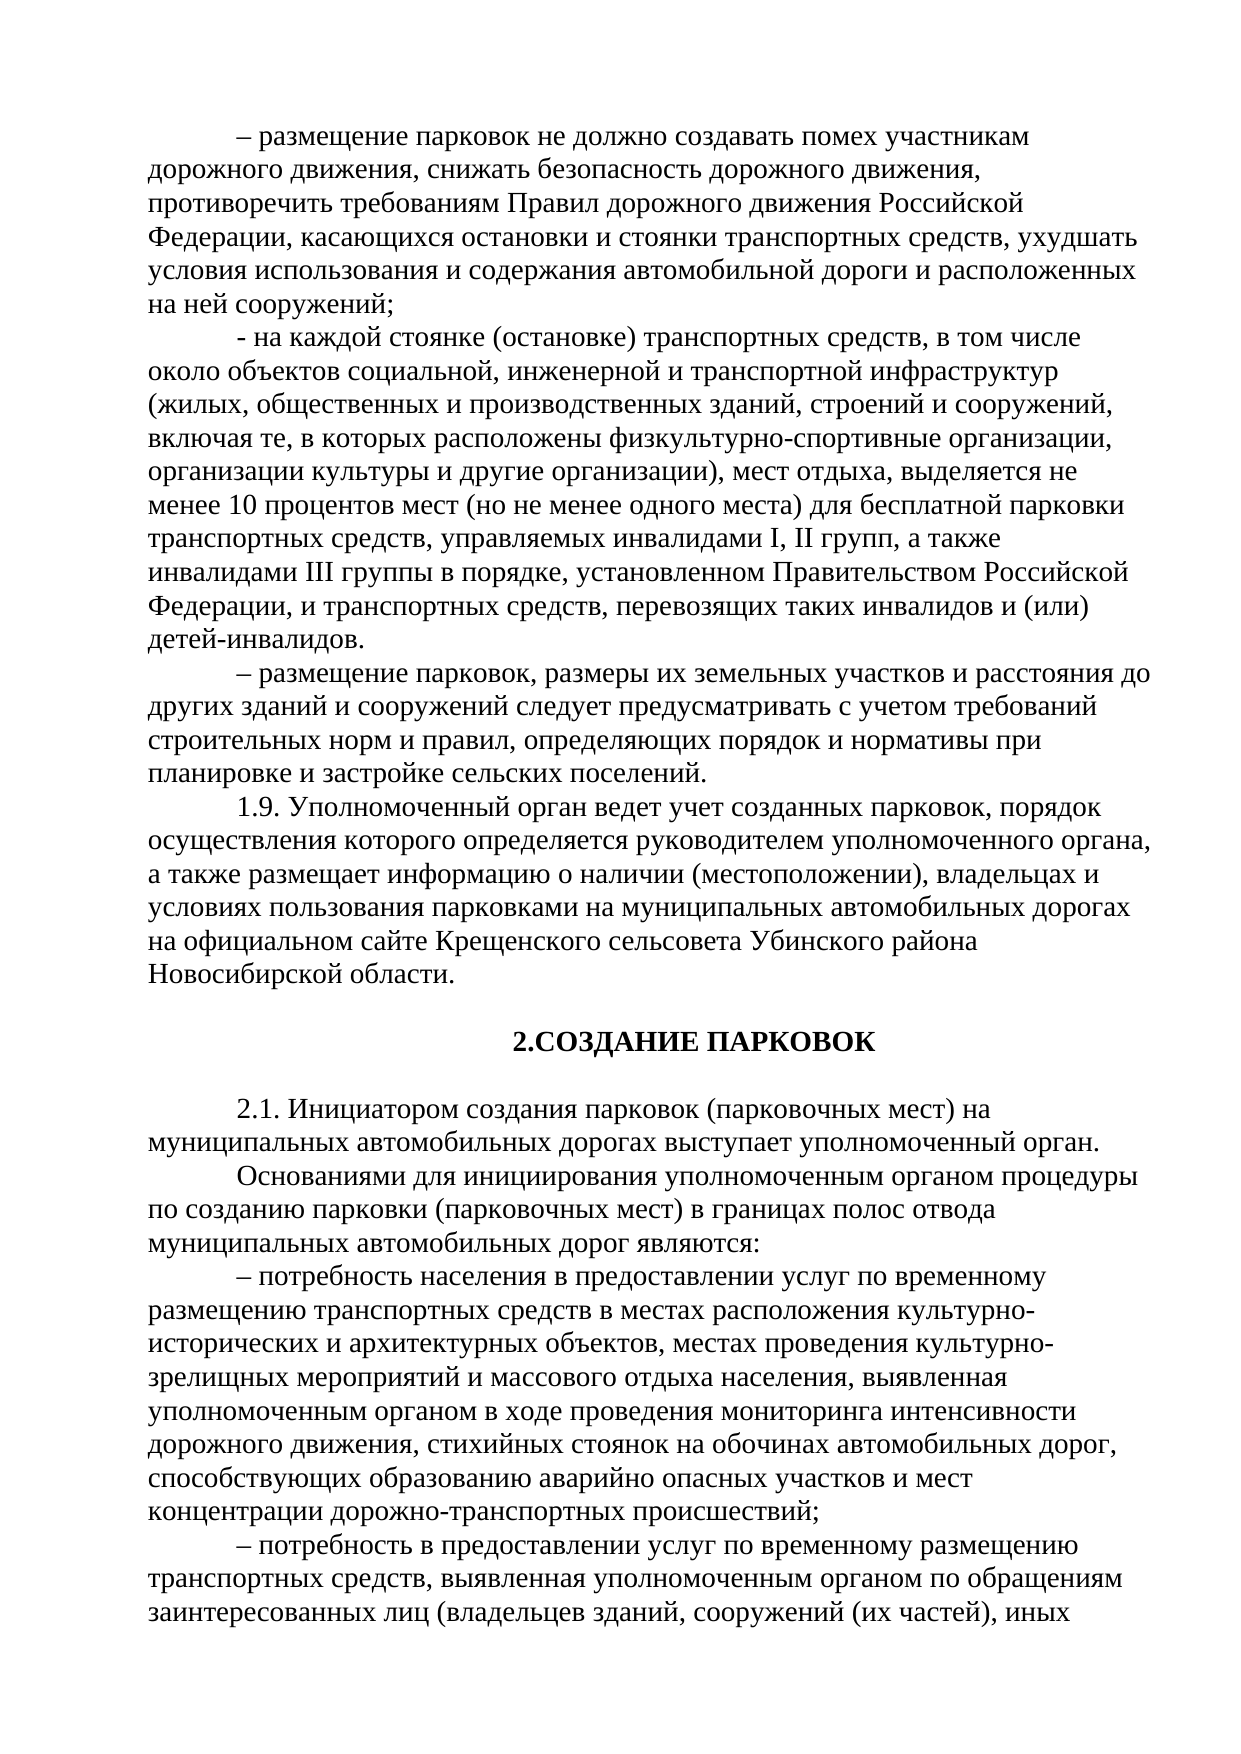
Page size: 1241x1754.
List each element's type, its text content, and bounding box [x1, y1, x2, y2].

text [148, 1527, 1152, 1627]
text – размещение парковок, размеры их земельных участков и расстояния до других зданий и сооружений следует предусматривать с учетом требований строительных норм и правил, определяющих порядок и нормативы при планировке и застройке сельских поселений. [148, 655, 1152, 789]
text 2.1. Инициатором создания парковок (парковочных мест) на муниципальных автомобильных дорогах выступает уполномоченный орган. [148, 1091, 1152, 1158]
text 1.9. Уполномоченный орган ведет учет созданных парковок, порядок осуществления которого определяется руководителем уполномоченного органа, а также размещает информацию о наличии (местоположении), владельцах и условиях пользования парковками на муниципальных автомобильных дорогах на официальном сайте Крещенского сельсовета Убинского района Новосибирской области. [148, 789, 1152, 990]
text 2.СОЗДАНИЕ ПАРКОВОК [148, 1024, 1152, 1057]
text - на каждой стоянке (остановке) транспортных средств, в том числе около объектов социальной, инженерной и транспортной инфраструктур (жилых, общественных и производственных зданий, строений и сооружений, включая те, в которых расположены физкультурно-спортивные организации, организации культуры и другие организации), мест отдыха, выделяется не менее 10 процентов мест (но не менее одного места) для бесплатной парковки транспортных средств, управляемых инвалидами I, II групп, а также инвалидами III группы в порядке, установленном Правительством Российской Федерации, и транспортных средств, перевозящих таких инвалидов и (или) детей-инвалидов. [148, 319, 1152, 655]
text – размещение парковок не должно создавать помех участникам дорожного движения, снижать безопасность дорожного движения, противоречить требованиям Правил дорожного движения Российской Федерации, касающихся остановки и стоянки транспортных средств, ухудшать условия использования и содержания автомобильной дороги и расположенных на ней сооружений; [148, 118, 1152, 319]
text Основаниями для инициирования уполномоченным органом процедуры по созданию парковки (парковочных мест) в границах полос отвода муниципальных автомобильных дорог являются: [148, 1158, 1152, 1258]
text – потребность населения в предоставлении услуг по временному размещению транспортных средств в местах расположения культурно-исторических и архитектурных объектов, местах проведения культурно-зрелищных мероприятий и массового отдыха населения, выявленная уполномоченным органом в ходе проведения мониторинга интенсивности дорожного движения, стихийных стоянок на обочинах автомобильных дорог, способствующих образованию аварийно опасных участков и мест концентрации дорожно-транспортных происшествий; [148, 1258, 1152, 1527]
